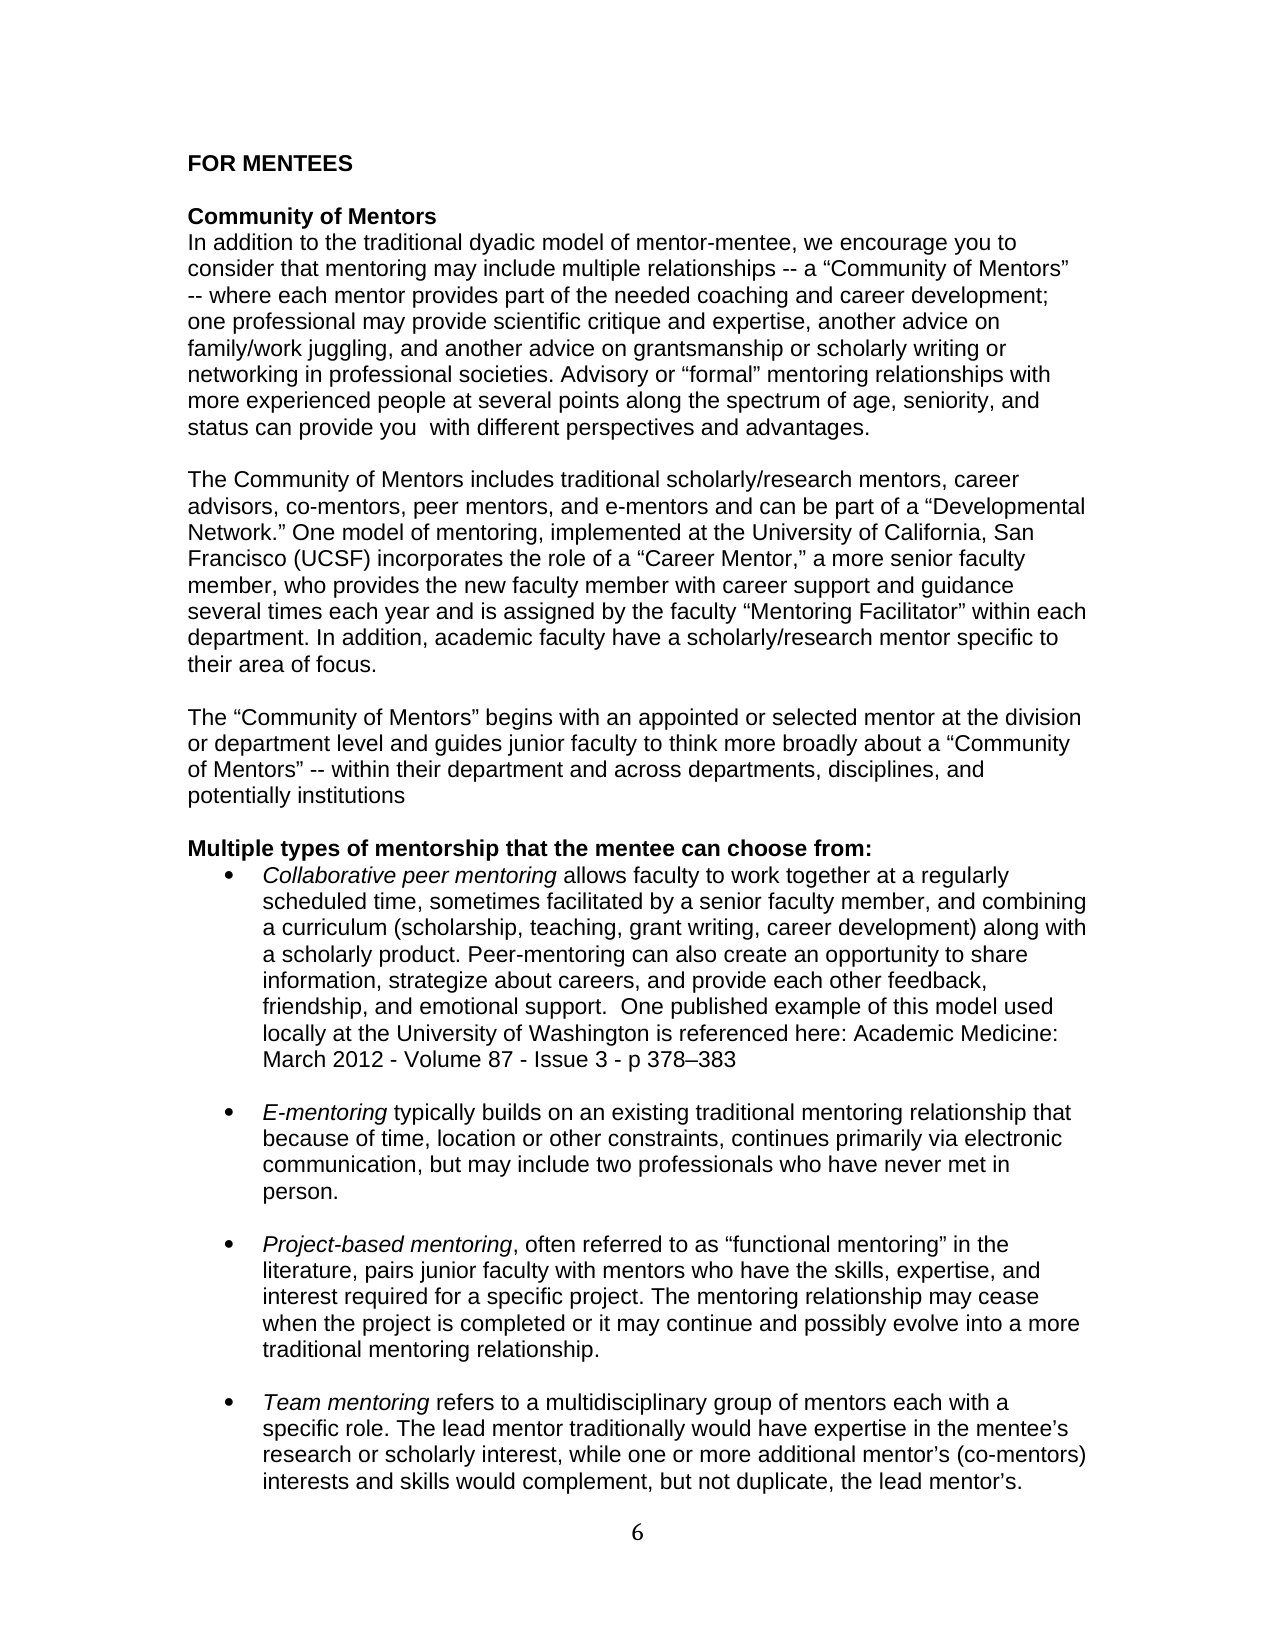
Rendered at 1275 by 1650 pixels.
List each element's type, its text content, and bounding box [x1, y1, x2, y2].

text The Community of Mentors includes traditional scholarly/research mentors, career advisors, co-mentors, peer mentors, and e-mentors and can be part of a “Developmental Network.” One model of mentoring, implemented at the University of California, San Francisco (UCSF) incorporates the role of a “Career Mentor,” a more senior faculty member, who provides the new faculty member with career support and guidance several times each year and is assigned by the faculty “Mentoring Facilitator” within each department. In addition, academic faculty have a scholarly/research mentor specific to their area of focus. [187, 466, 1087, 677]
list Project-based mentoring, often referred to as “functional mentoring” in the literature, pairs junior faculty with mentors who have the skills, expertise, and interest required for a specific project. The mentoring relationship may cease when the project is completed or it may continue and possibly evolve into a more traditional mentoring relationship. [225, 1231, 1087, 1362]
text The “Community of Mentors” begins with an appointed or selected mentor at the division or department level and guides junior faculty to think more broadly about a “Community of Mentors” -- within their department and across departments, disciplines, and potentially institutions [187, 703, 1087, 809]
text FOR MENTEES [187, 150, 1087, 176]
text Multiple types of mentorship that the mentee can choose from: [187, 835, 1087, 862]
list E-mentoring typically builds on an existing traditional mentoring relationship that because of time, location or other constraints, continues primarily via electronic communication, but may include two professionals who have never met in person. [225, 1099, 1087, 1204]
text Community of Mentors [187, 203, 1087, 229]
list Team mentoring refers to a multidisciplinary group of mentors each with a specific role. The lead mentor traditionally would have expertise in the mentee’s research or scholarly interest, while one or more additional mentor’s (co-mentors) interests and skills would complement, but not duplicate, the lead mentor’s. [225, 1389, 1087, 1494]
list Collaborative peer mentoring allows faculty to work together at a regularly scheduled time, sometimes facilitated by a senior faculty member, and combining a curriculum (scholarship, teaching, grant writing, career development) along with a scholarly product. Peer-mentoring can also create an opportunity to share information, strategize about careers, and provide each other feedback, friendship, and emotional support. One published example of this model used locally at the University of Washington is referenced here: Academic Medicine: March 2012 - Volume 87 - Issue 3 - p 378–383 [225, 862, 1087, 1072]
text In addition to the traditional dyadic model of mentor-mentee, we encourage you to consider that mentoring may include multiple relationships -- a “Community of Mentors” -- where each mentor provides part of the needed coaching and career development; one professional may provide scientific critique and expertise, another advice on family/work juggling, and another advice on grantsmanship or scholarly writing or networking in professional societies. Advisory or “formal” mentoring relationships with more experienced people at several points along the spectrum of age, seniority, and status can provide you with different perspectives and advantages. [187, 229, 1087, 440]
